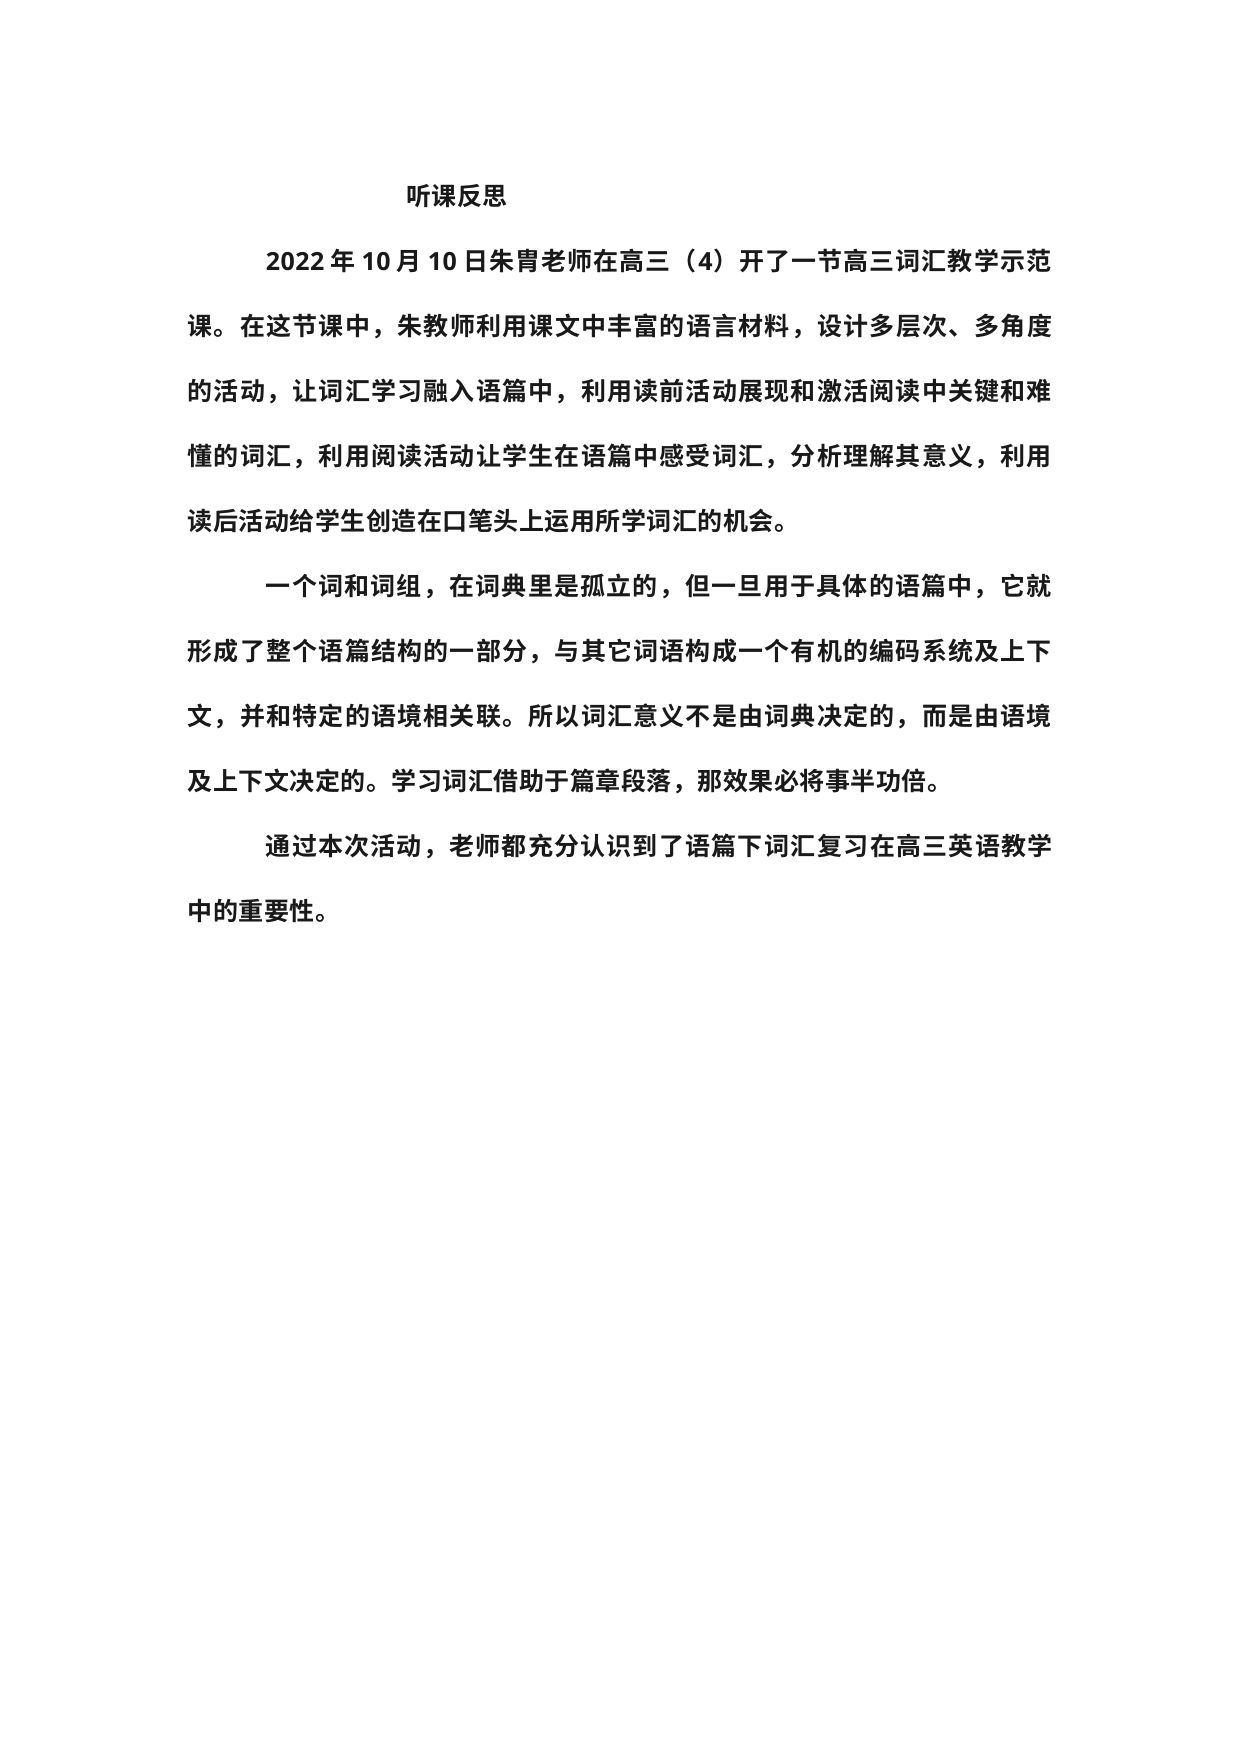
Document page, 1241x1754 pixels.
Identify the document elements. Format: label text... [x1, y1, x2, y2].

subtitle 一个词和词组，在词典里是孤立的，但一旦用于具体的语篇中，它就形成了整个语篇结构的一部分，与其它词语构成一个有机的编码系统及上下文，并和特定的语境相关联。所以词汇意义不是由词典决定的，而是由语境及上下文决定的。学习词汇借助于篇章段落，那效果必将事半功倍。 [187, 552, 1053, 812]
subtitle 2022年10月10日朱胄老师在高三（4）开了一节高三词汇教学示范课。在这节课中，朱教师利用课文中丰富的语言材料，设计多层次、多角度的活动，让词汇学习融入语篇中，利用读前活动展现和激活阅读中关键和难懂的词汇，利用阅读活动让学生在语篇中感受词汇，分析理解其意义，利用读后活动给学生创造在口笔头上运用所学词汇的机会。 [187, 227, 1053, 552]
subtitle 听课反思 [187, 162, 1053, 227]
subtitle 通过本次活动，老师都充分认识到了语篇下词汇复习在高三英语教学中的重要性。 [187, 812, 1053, 942]
